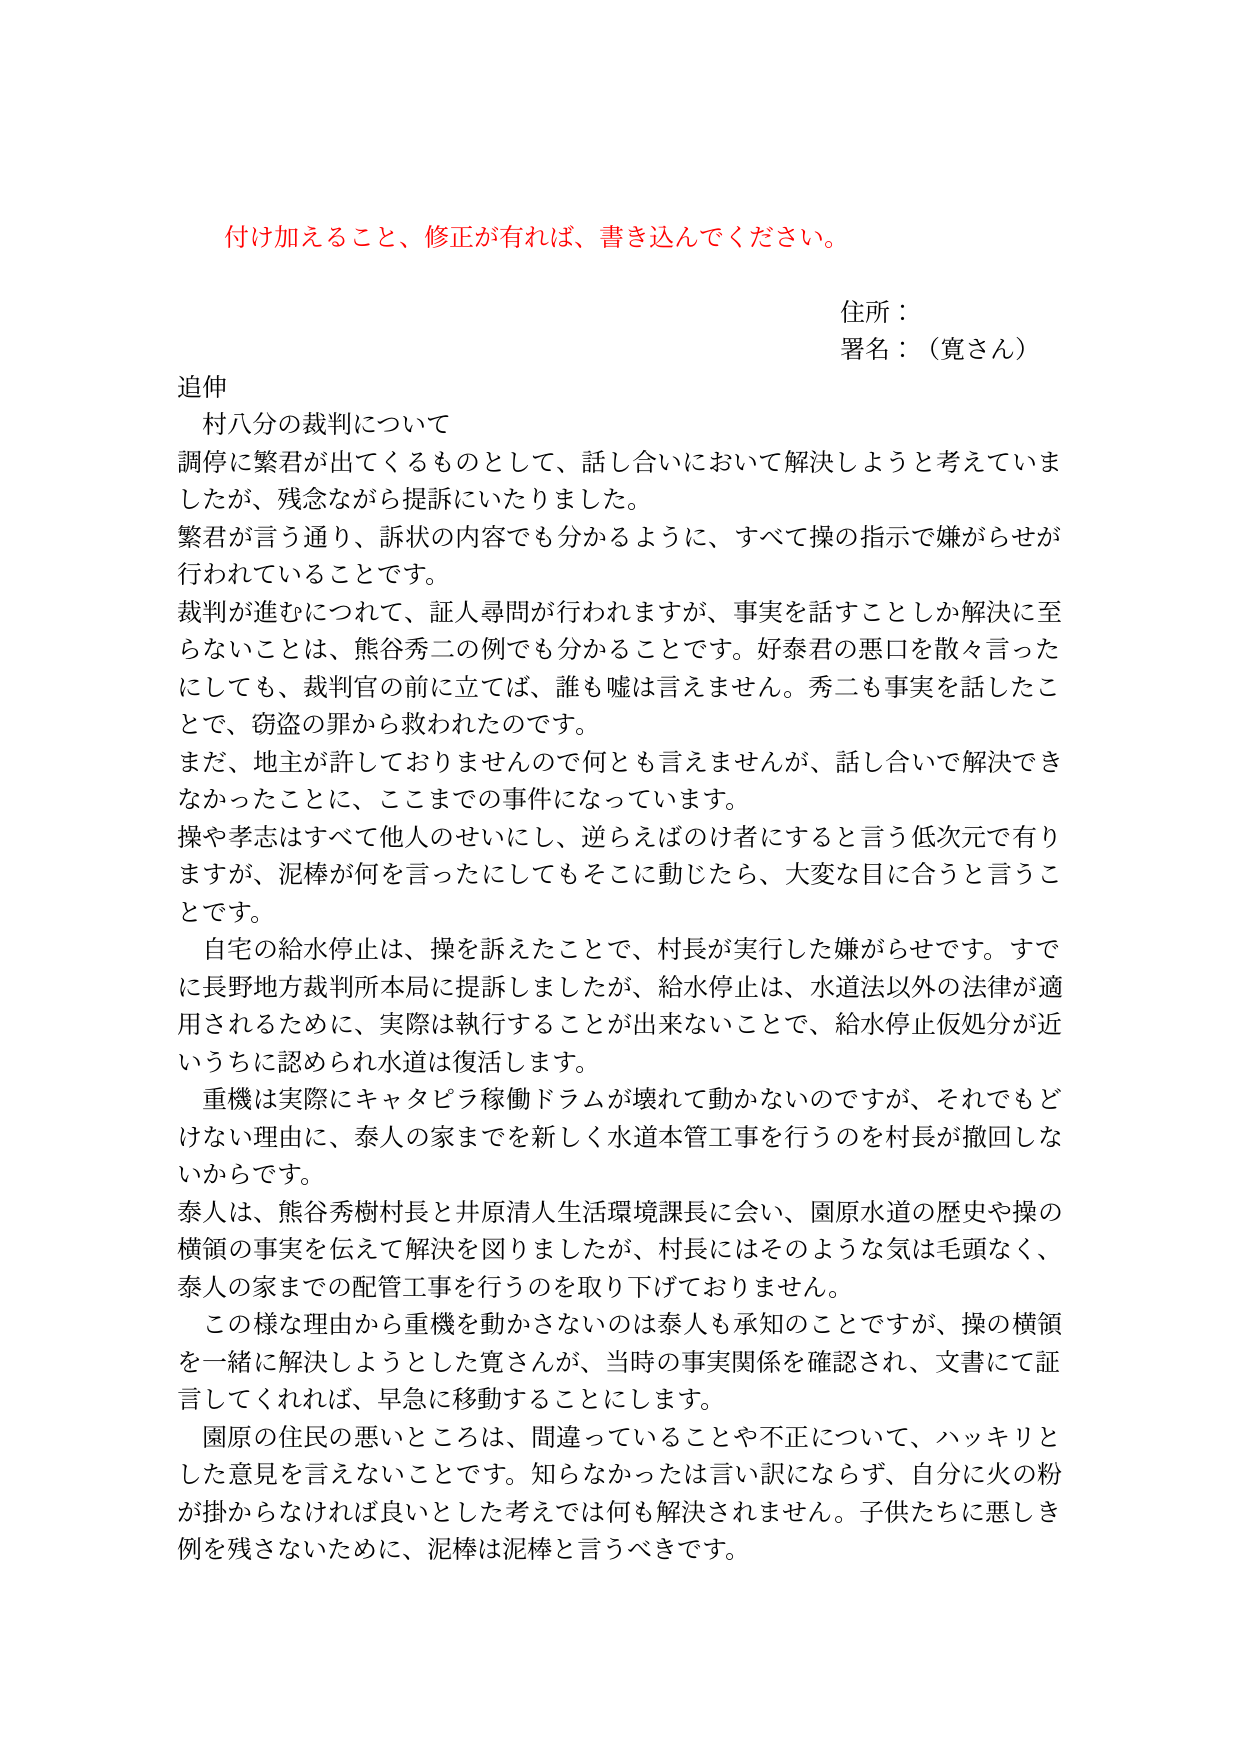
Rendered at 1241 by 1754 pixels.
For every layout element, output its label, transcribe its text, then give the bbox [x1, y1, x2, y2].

list 付け加えること、修正が有れば、書き込んでください。 [199, 217, 1063, 254]
list 住所： [215, 292, 1063, 329]
text まだ、地主が許しておりませんので何とも言えませんが、話し合いで解決できなかったことに、ここまでの事件になっています。 [177, 742, 1063, 817]
text 自宅の給水停止は、操を訴えたことで、村長が実行した嫌がらせです。すでに長野地方裁判所本局に提訴しましたが、給水停止は、水道法以外の法律が適用されるために、実際は執行することが出来ないことで、給水停止仮処分が近いうちに認められ水道は復活します。 [177, 929, 1063, 1079]
text 園原の住民の悪いところは、間違っていることや不正について、ハッキリとした意見を言えないことです。知らなかったは言い訳にならず、自分に火の粉が掛からなければ良いとした考えでは何も解決されません。子供たちに悪しき例を残さないために、泥棒は泥棒と言うべきです。 [177, 1417, 1063, 1567]
text 裁判が進むにつれて、証人尋問が行われますが、事実を話すことしか解決に至らないことは、熊谷秀二の例でも分かることです。好泰君の悪口を散々言ったにしても、裁判官の前に立てば、誰も嘘は言えません。秀二も事実を話したことで、窃盗の罪から救われたのです。 [177, 592, 1063, 742]
text 調停に繁君が出てくるものとして、話し合いにおいて解決しようと考えていましたが、残念ながら提訴にいたりました。 [177, 442, 1063, 517]
text 泰人は、熊谷秀樹村長と井原清人生活環境課長に会い、園原水道の歴史や操の横領の事実を伝えて解決を図りましたが、村長にはそのような気は毛頭なく、泰人の家までの配管工事を行うのを取り下げておりません。 [177, 1192, 1063, 1304]
list 署名：（寛さん） [215, 329, 1063, 367]
text この様な理由から重機を動かさないのは泰人も承知のことですが、操の横領を一緒に解決しようとした寛さんが、当時の事実関係を確認され、文書にて証言してくれれば、早急に移動することにします。 [177, 1304, 1063, 1417]
text 操や孝志はすべて他人のせいにし、逆らえばのけ者にすると言う低次元で有りますが、泥棒が何を言ったにしてもそこに動じたら、大変な目に合うと言うことです。 [177, 817, 1063, 929]
text 重機は実際にキャタピラ稼働ドラムが壊れて動かないのですが、それでもどけない理由に、泰人の家までを新しく水道本管工事を行うのを村長が撤回しないからです。 [177, 1079, 1063, 1192]
text 村八分の裁判について [177, 404, 1063, 442]
text 繁君が言う通り、訴状の内容でも分かるように、すべて操の指示で嫌がらせが行われていることです。 [177, 517, 1063, 592]
text 追伸 [177, 367, 1063, 404]
